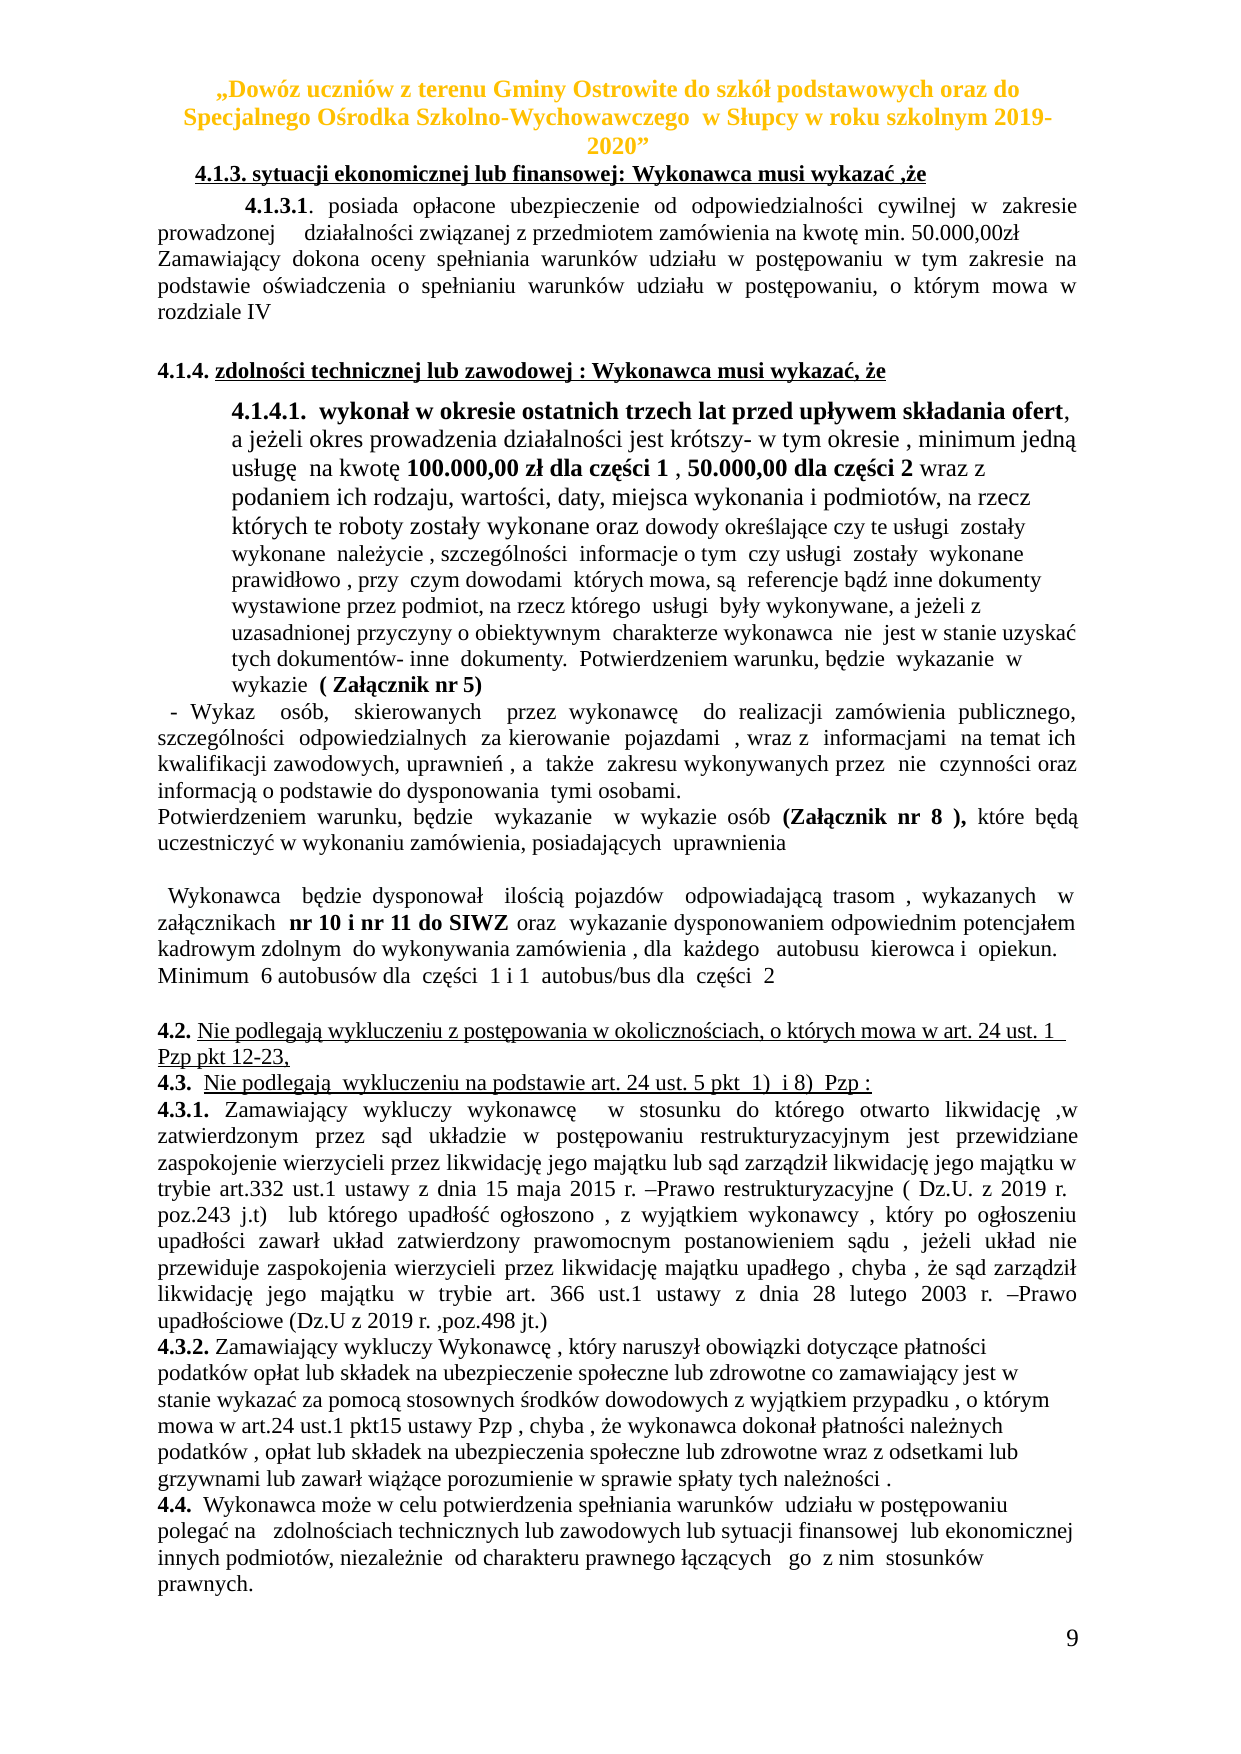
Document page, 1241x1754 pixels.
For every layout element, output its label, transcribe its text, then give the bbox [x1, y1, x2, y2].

text 4.2. Nie podlegają wykluczeniu z postępowania w okolicznościach, o których mowa w art. 24 ust. 1 Pzp pkt 12-23, [157, 1017, 1078, 1069]
text 4.3. Nie podlegają wykluczeniu na podstawie art. 24 ust. 5 pkt 1) i 8) Pzp : [157, 1069, 1078, 1096]
text Potwierdzeniem warunku, będzie wykazanie w wykazie osób (Załącznik nr 8 ), które będą uczestniczyć w wykonaniu zamówienia, posiadających uprawnienia [157, 803, 1078, 856]
text Zamawiający dokona oceny spełniania warunków udziału w postępowaniu w tym zakresie na podstawie oświadczenia o spełnianiu warunków udziału w postępowaniu, o którym mowa w rozdziale IV [157, 245, 1078, 324]
text 4.1.3. sytuacji ekonomicznej lub finansowej: Wykonawca musi wykazać ,że [195, 160, 1078, 186]
text 4.4. Wykonawca może w celu potwierdzenia spełniania warunków udziału w postępowaniu polegać na zdolnościach technicznych lub zawodowych lub sytuacji finansowej lub ekonomicznej innych podmiotów, niezależnie od charakteru prawnego łączących go z nim stosunków prawnych. [157, 1491, 1078, 1597]
text - Wykaz osób, skierowanych przez wykonawcę do realizacji zamówienia publicznego, szczególności odpowiedzialnych za kierowanie pojazdami , wraz z informacjami na temat ich kwalifikacji zawodowych, uprawnień , a także zakresu wykonywanych przez nie czynności oraz informacją o podstawie do dysponowania tymi osobami. [157, 698, 1078, 803]
list 4.1.4.1. wykonał w okresie ostatnich trzech lat przed upływem składania ofert, a jeżeli okres prowadzenia działalności jest krótszy- w tym okresie , minimum jedną usługę na kwotę 100.000,00 zł dla części 1 , 50.000,00 dla części 2 wraz z podaniem ich rodzaju, wartości, daty, miejsca wykonania i podmiotów, na rzecz których te roboty zostały wykonane oraz dowody określające czy te usługi zostały wykonane należycie , szczególności informacje o tym czy usługi zostały wykonane prawidłowo , przy czym dowodami których mowa, są referencje bądź inne dokumenty wystawione przez podmiot, na rzecz którego usługi były wykonywane, a jeżeli z uzasadnionej przyczyny o obiektywnym charakterze wykonawca nie jest w stanie uzyskać tych dokumentów- inne dokumenty. Potwierdzeniem warunku, będzie wykazanie w wykazie ( Załącznik nr 5) [231, 396, 1078, 698]
text Minimum 6 autobusów dla części 1 i 1 autobus/bus dla części 2 [157, 962, 1078, 988]
text 4.1.4. zdolności technicznej lub zawodowej : Wykonawca musi wykazać, że [157, 357, 1078, 383]
text 4.3.2. Zamawiający wykluczy Wykonawcę , który naruszył obowiązki dotyczące płatności podatków opłat lub składek na ubezpieczenie społeczne lub zdrowotne co zamawiający jest w stanie wykazać za pomocą stosownych środków dowodowych z wyjątkiem przypadku , o którym mowa w art.24 ust.1 pkt15 ustawy Pzp , chyba , że wykonawca dokonał płatności należnych podatków , opłat lub składek na ubezpieczenia społeczne lub zdrowotne wraz z odsetkami lub grzywnami lub zawarł wiążące porozumienie w sprawie spłaty tych należności . [157, 1333, 1078, 1491]
text 4.1.3.1. posiada opłacone ubezpieczenie od odpowiedzialności cywilnej w zakresie prowadzonej działalności związanej z przedmiotem zamówienia na kwotę min. 50.000,00zł [157, 193, 1078, 245]
text 4.3.1. Zamawiający wykluczy wykonawcę w stosunku do którego otwarto likwidację ,w zatwierdzonym przez sąd układzie w postępowaniu restrukturyzacyjnym jest przewidziane zaspokojenie wierzycieli przez likwidację jego majątku lub sąd zarządził likwidację jego majątku w trybie art.332 ust.1 ustawy z dnia 15 maja 2015 r. –Prawo restrukturyzacyjne ( Dz.U. z 2019 r. poz.243 j.t) lub którego upadłość ogłoszono , z wyjątkiem wykonawcy , który po ogłoszeniu upadłości zawarł układ zatwierdzony prawomocnym postanowieniem sądu , jeżeli układ nie przewiduje zaspokojenia wierzycieli przez likwidację majątku upadłego , chyba , że sąd zarządził likwidację jego majątku w trybie art. 366 ust.1 ustawy z dnia 28 lutego 2003 r. –Prawo upadłościowe (Dz.U z 2019 r. ,poz.498 jt.) [157, 1096, 1078, 1333]
